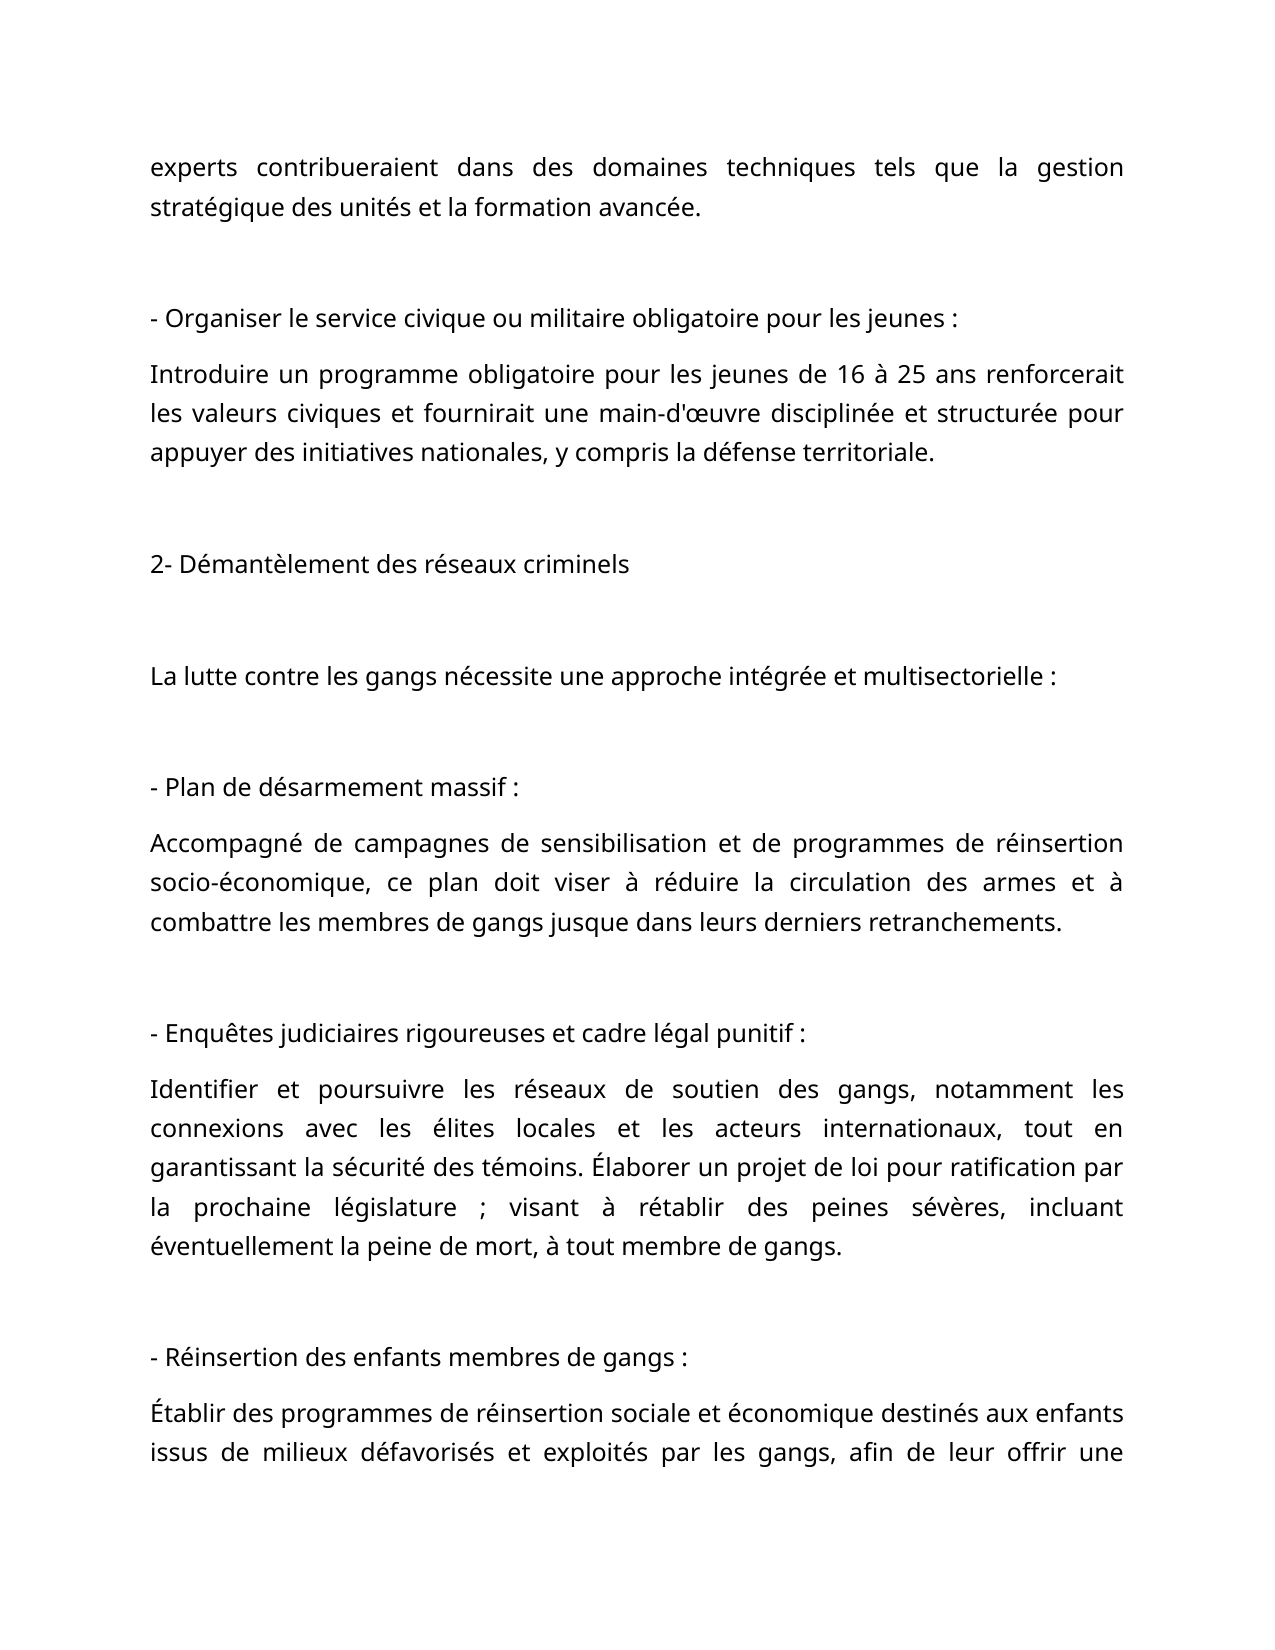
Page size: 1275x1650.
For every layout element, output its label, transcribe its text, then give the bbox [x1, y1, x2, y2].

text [150, 1396, 1125, 1469]
text - Enquêtes judiciaires rigoureuses et cadre légal punitif : [150, 1016, 1125, 1050]
text Accompagné de campagnes de sensibilisation et de programmes de réinsertion socio-économique, ce plan doit viser à réduire la circulation des armes et à combattre les membres de gangs jusque dans leurs derniers retranchements. [150, 826, 1125, 938]
text - Plan de désarmement massif : [150, 770, 1125, 804]
text Identifier et poursuivre les réseaux de soutien des gangs, notamment les connexions avec les élites locales et les acteurs internationaux, tout en garantissant la sécurité des témoins. Élaborer un projet de loi pour ratification par la prochaine législature ; visant à rétablir des peines sévères, incluant éventuellement la peine de mort, à tout membre de gangs. [150, 1072, 1125, 1262]
text 2- Démantèlement des réseaux criminels [150, 547, 1125, 581]
text - Réinsertion des enfants membres de gangs : [150, 1340, 1125, 1374]
text - Organiser le service civique ou militaire obligatoire pour les jeunes : [150, 301, 1125, 335]
text La lutte contre les gangs nécessite une approche intégrée et multisectorielle : [150, 658, 1125, 692]
text Introduire un programme obligatoire pour les jeunes de 16 à 25 ans renforcerait les valeurs civiques et fournirait une main-d'œuvre disciplinée et structurée pour appuyer des initiatives nationales, y compris la défense territoriale. [150, 357, 1125, 469]
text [150, 150, 1125, 223]
